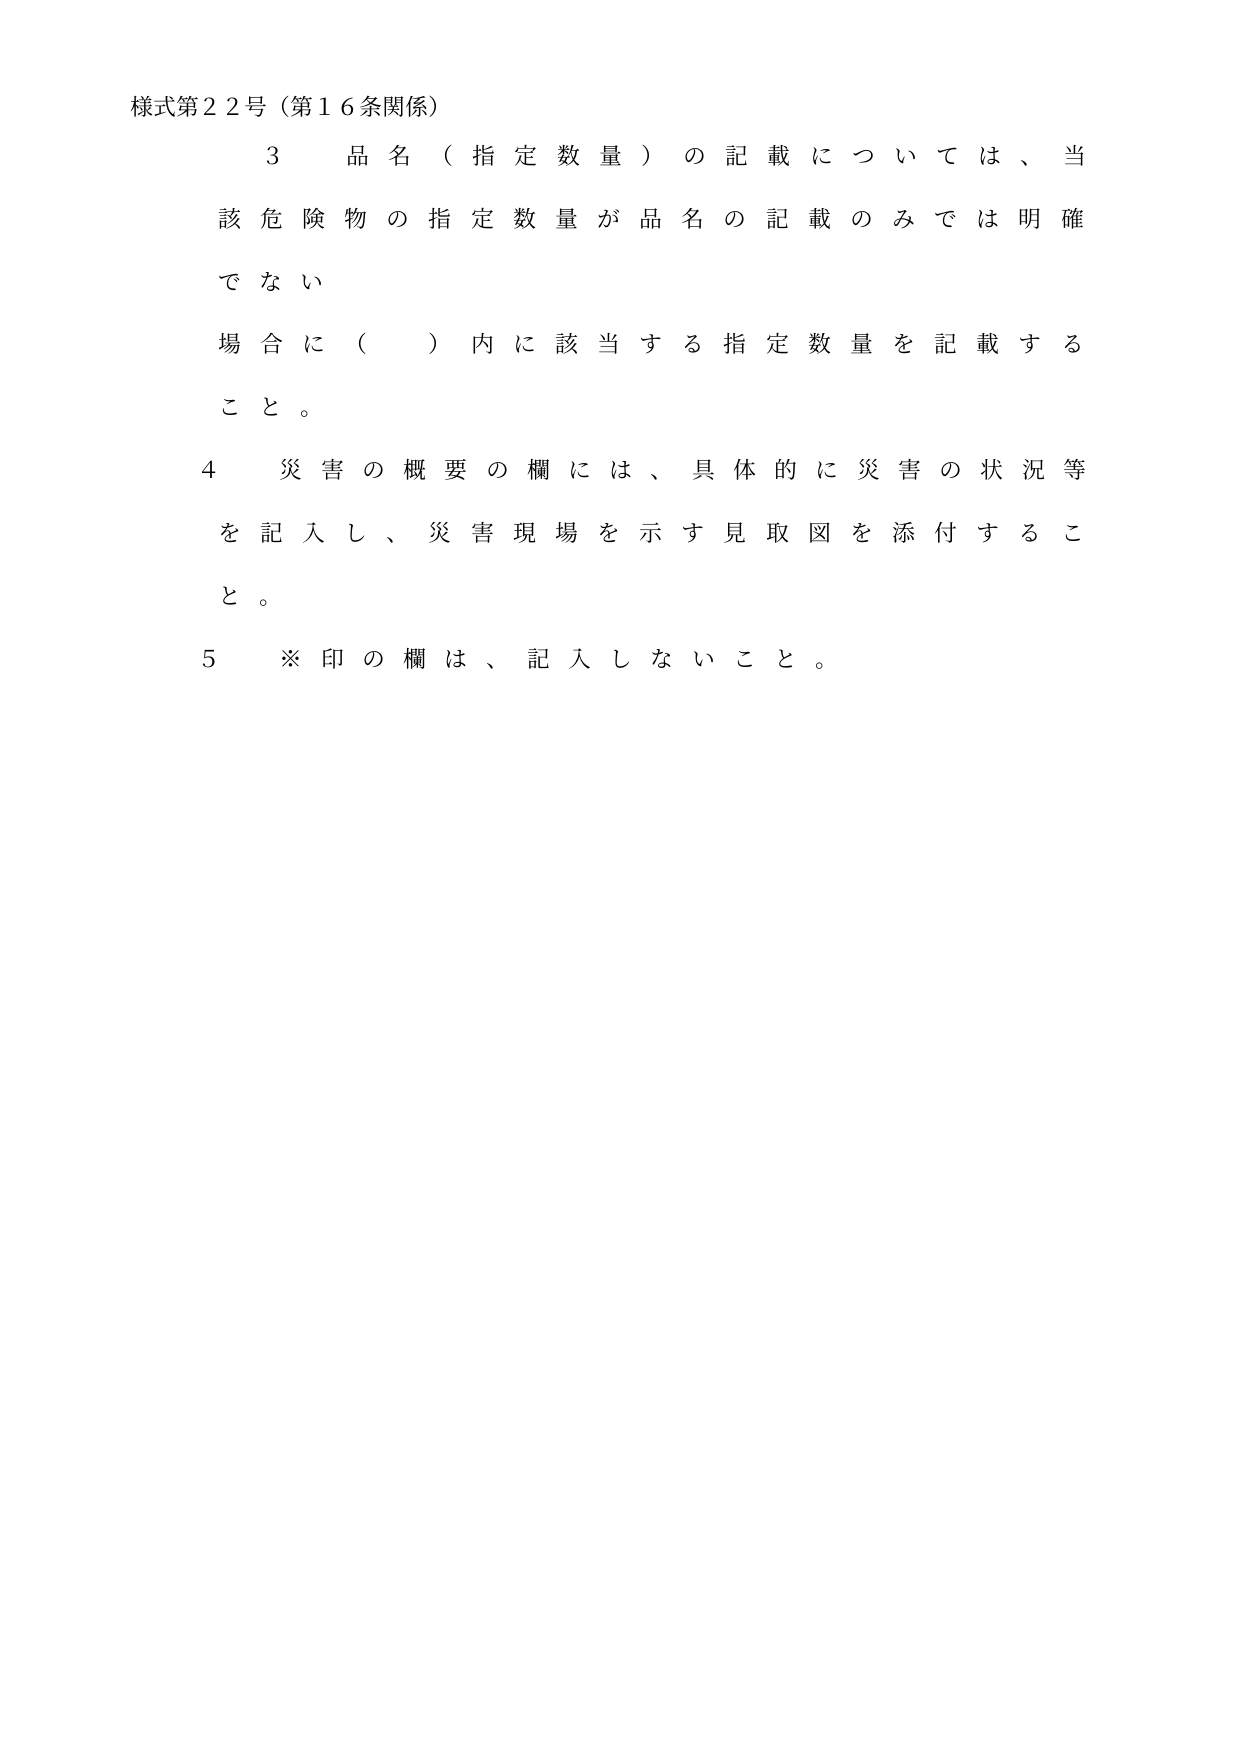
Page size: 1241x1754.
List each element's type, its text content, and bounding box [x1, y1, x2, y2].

text 場合に（ ）内に該当する指定数量を記載すること。 [218, 311, 1105, 437]
text ３ 品名（指定数量）の記載については、当該危険物の指定数量が品名の記載のみでは明確でない [135, 123, 1105, 311]
text ５ ※印の欄は、記入しないこと。 [135, 626, 1105, 689]
text ４ 災害の概要の欄には、具体的に災害の状況等を記入し、災害現場を示す見取図を添付すること。 [197, 437, 1105, 626]
